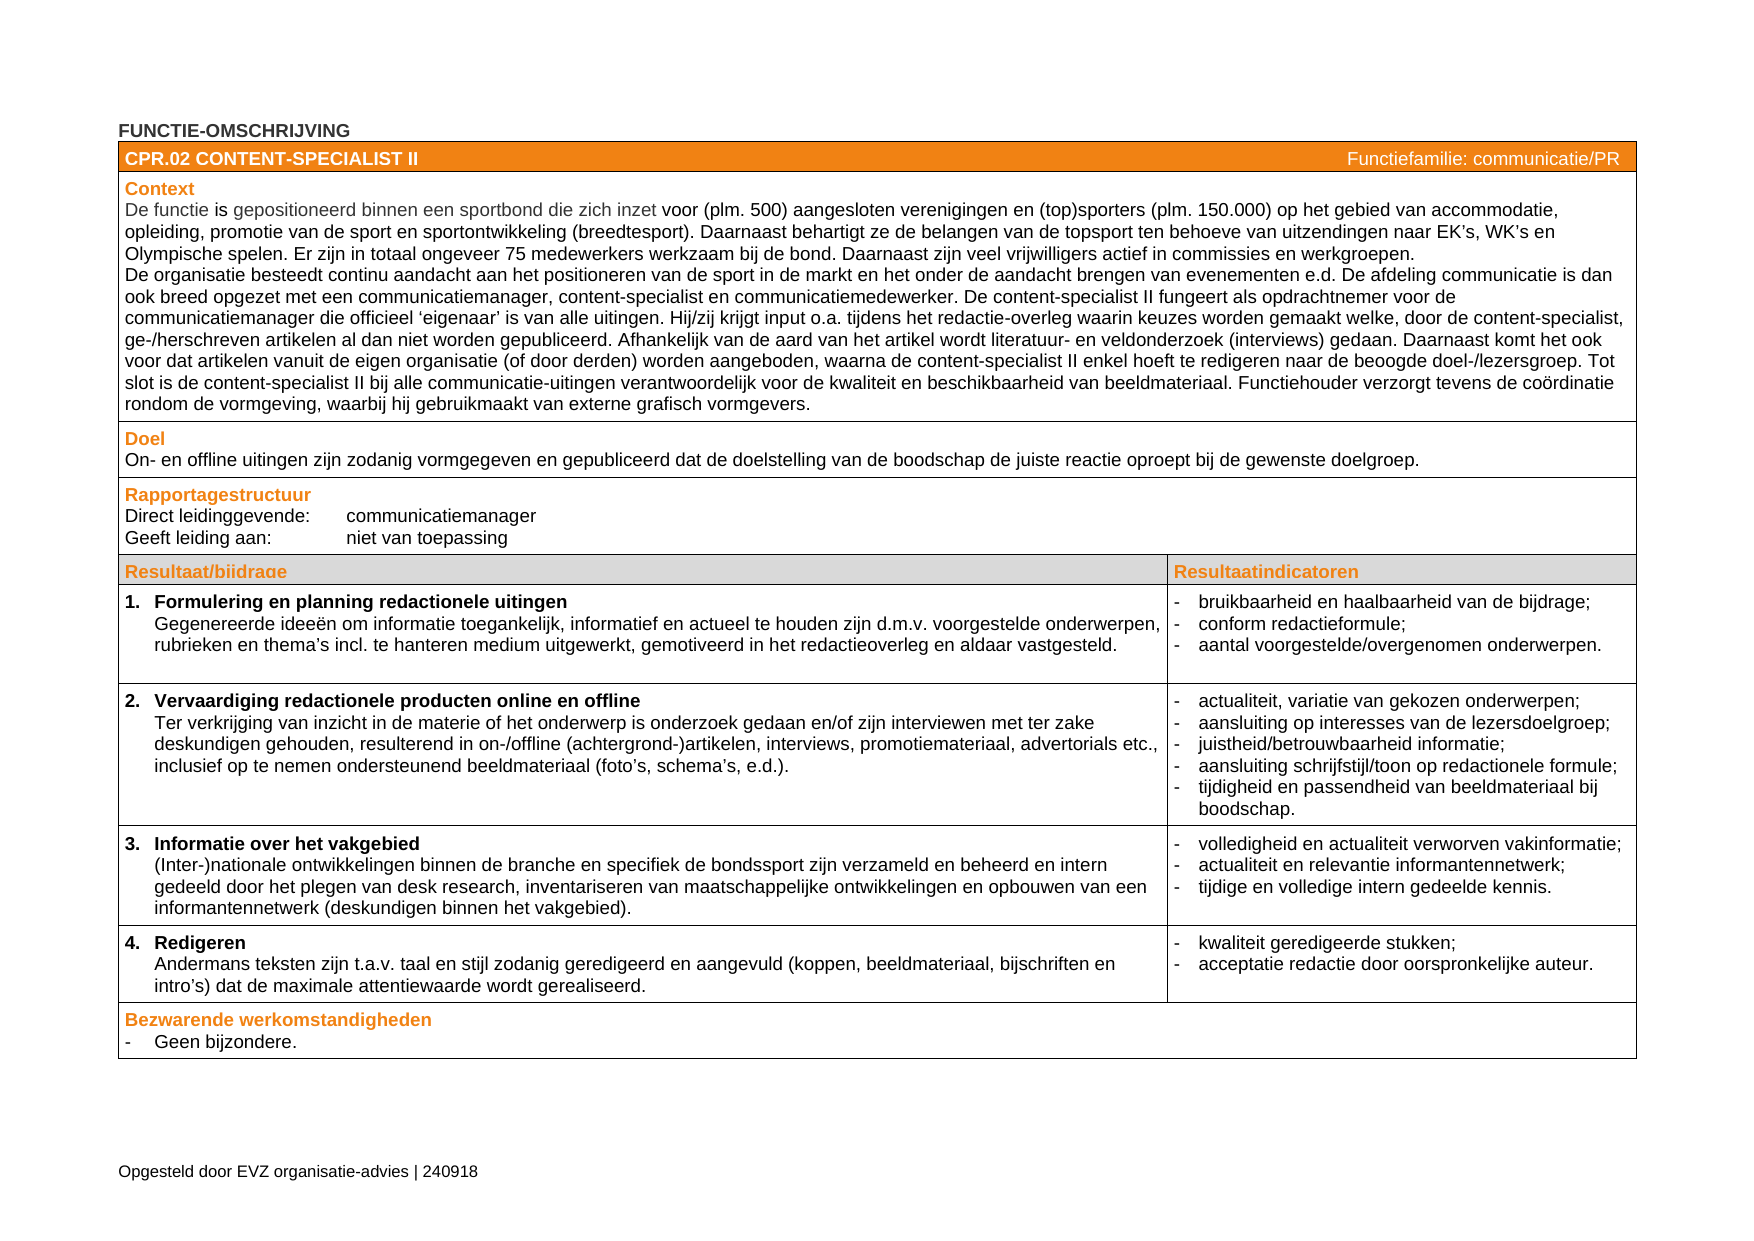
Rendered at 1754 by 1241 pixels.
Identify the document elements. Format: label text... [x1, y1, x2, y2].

table_cell Context De functie is gepositioneerd binnen een sportbond die zich inzet voor (plm. 500) aangesloten verenigingen en (top)sporters (plm. 150.000) op het gebied van accommodatie, opleiding, promotie van de sport en sportontwikkeling (breedtesport). Daarnaast behartigt ze de belangen van de topsport ten behoeve van uitzendingen naar EK’s, WK’s en Olympische spelen. Er zijn in totaal ongeveer 75 medewerkers werkzaam bij de bond. Daarnaast zijn veel vrijwilligers actief in commissies en werkgroepen. De organisatie besteedt continu aandacht aan het positioneren van de sport in de markt en het onder de aandacht brengen van evenementen e.d. De afdeling communicatie is dan ook breed opgezet met een communicatiemanager, content-specialist en communicatiemedewerker. De content-specialist II fungeert als opdrachtnemer voor de communicatiemanager die officieel ‘eigenaar’ is van alle uitingen. Hij/zij krijgt input o.a. tijdens het redactie-overleg waarin keuzes worden gemaakt welke, door de content-specialist, ge-/herschreven artikelen al dan niet worden gepubliceerd. Afhankelijk van de aard van het artikel wordt literatuur- en veldonderzoek (interviews) gedaan. Daarnaast komt het ook voor dat artikelen vanuit de eigen organisatie (of door derden) worden aangeboden, waarna de content-specialist II enkel hoeft te redigeren naar de beoogde doel-/lezersgroep. Tot slot is de content-specialist II bij alle communicatie-uitingen verantwoordelijk voor de kwaliteit en beschikbaarheid van beeldmateriaal. Functiehouder verzorgt tevens de coördinatie rondom de vormgeving, waarbij hij gebruikmaakt van externe grafisch vormgevers. [119, 172, 1636, 421]
table_header CPR.02 CONTENT-SPECIALIST II Functiefamilie: communicatie/PR [119, 142, 1636, 171]
table_cell 2. Vervaardiging redactionele producten online en offline Ter verkrijging van inzicht in de materie of het onderwerp is onderzoek gedaan en/of zijn interviewen met ter zake deskundigen gehouden, resulterend in on-/offline (achtergrond-)artikelen, interviews, promotiemateriaal, advertorials etc., inclusief op te nemen ondersteunend beeldmateriaal (foto’s, schema’s, e.d.). [119, 684, 1167, 825]
table_cell - volledigheid en actualiteit verworven vakinformatie; - actualiteit en relevantie informantennetwerk; - tijdige en volledige intern gedeelde kennis. [1168, 826, 1636, 924]
table_cell Resultaat/bijdrage [119, 555, 1167, 584]
table_cell Doel On- en offline uitingen zijn zodanig vormgegeven en gepubliceerd dat de doelstelling van de boodschap de juiste reactie oproept bij de gewenste doelgroep. [119, 422, 1636, 477]
table_cell Rapportagestructuur Direct leidinggevende: communicatiemanager Geeft leiding aan: niet van toepassing [119, 478, 1636, 554]
table_cell - kwaliteit geredigeerde stukken; - acceptatie redactie door oorspronkelijke auteur. [1168, 926, 1636, 1002]
table_cell - bruikbaarheid en haalbaarheid van de bijdrage; - conform redactieformule; - aantal voorgestelde/overgenomen onderwerpen. [1168, 585, 1636, 683]
table_cell - actualiteit, variatie van gekozen onderwerpen; - aansluiting op interesses van de lezersdoelgroep; - juistheid/betrouwbaarheid informatie; - aansluiting schrijfstijl/toon op redactionele formule; - tijdigheid en passendheid van beeldmateriaal bij boodschap. [1168, 684, 1636, 825]
table_cell Bezwarende werkomstandigheden - Geen bijzondere. [119, 1003, 1636, 1058]
table_cell 4. Redigeren Andermans teksten zijn t.a.v. taal en stijl zodanig geredigeerd en aangevuld (koppen, beeldmateriaal, bijschriften en intro’s) dat de maximale attentiewaarde wordt gerealiseerd. [119, 926, 1167, 1002]
table_cell 3. Informatie over het vakgebied (Inter-)nationale ontwikkelingen binnen de branche en specifiek de bondssport zijn verzameld en beheerd en intern gedeeld door het plegen van desk research, inventariseren van maatschappelijke ontwikkelingen en opbouwen van een informantennetwerk (deskundigen binnen het vakgebied). [119, 826, 1167, 924]
table_cell Resultaatindicatoren [1168, 555, 1636, 584]
table_cell 1. Formulering en planning redactionele uitingen Gegenereerde ideeën om informatie toegankelijk, informatief en actueel te houden zijn d.m.v. voorgestelde onderwerpen, rubrieken en thema’s incl. te hanteren medium uitgewerkt, gemotiveerd in het redactieoverleg en aldaar vastgesteld. [119, 585, 1167, 683]
